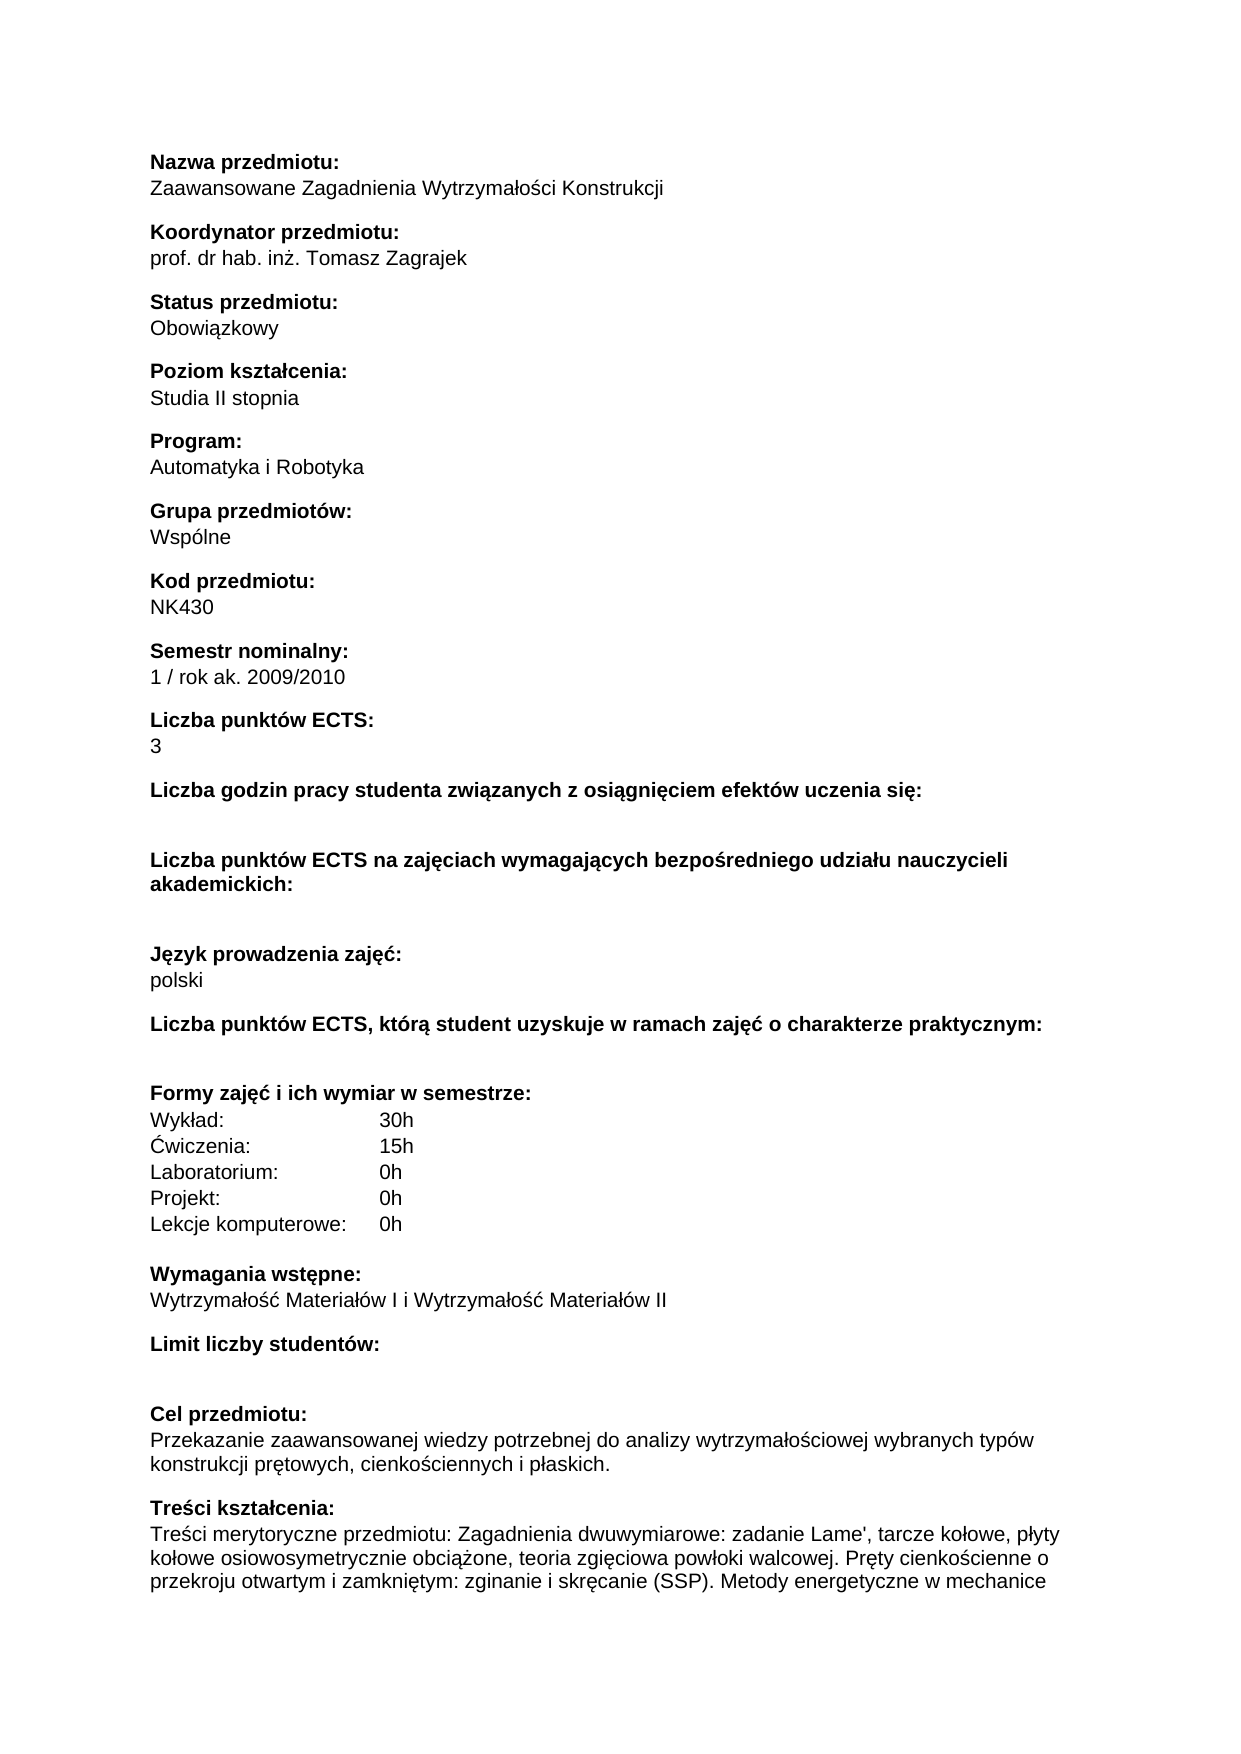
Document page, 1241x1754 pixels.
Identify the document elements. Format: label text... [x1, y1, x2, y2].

table_cell Projekt: [140, 1186, 367, 1210]
text Wymagania wstępne: [150, 1262, 1090, 1286]
text Status przedmiotu: [150, 289, 1090, 313]
text polski [150, 968, 1090, 992]
text Limit liczby studentów: [150, 1332, 1090, 1356]
text Nazwa przedmiotu: [150, 150, 1090, 174]
table_header Wykład: [140, 1108, 367, 1132]
text Program: [150, 429, 1090, 453]
table_cell 0h [369, 1184, 597, 1210]
table_cell Ćwiczenia: [140, 1134, 367, 1158]
text 1 / rok ak. 2009/2010 [150, 664, 1090, 688]
text Liczba godzin pracy studenta związanych z osiągnięciem efektów uczenia się: [150, 778, 1090, 802]
text Wytrzymałość Materiałów I i Wytrzymałość Materiałów II [150, 1288, 1090, 1312]
table_header 30h [369, 1108, 597, 1132]
text Cel przedmiotu: [150, 1402, 1090, 1426]
table_cell 0h [369, 1158, 597, 1184]
table_cell 15h [369, 1132, 597, 1158]
text Obowiązkowy [150, 316, 1090, 339]
text Liczba punktów ECTS, którą student uzyskuje w ramach zajęć o charakterze praktycznym: [150, 1011, 1090, 1035]
text Treści kształcenia: [150, 1495, 1090, 1519]
text Język prowadzenia zajęć: [150, 942, 1090, 966]
table_cell Laboratorium: [140, 1160, 367, 1184]
text NK430 [150, 595, 1090, 619]
text Zaawansowane Zagadnienia Wytrzymałości Konstrukcji [150, 176, 1090, 200]
text Semestr nominalny: [150, 638, 1090, 662]
text Liczba punktów ECTS na zajęciach wymagających bezpośredniego udziału nauczycieli akademickich: [150, 848, 1090, 896]
text Poziom kształcenia: [150, 359, 1090, 383]
text Automatyka i Robotyka [150, 455, 1090, 479]
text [150, 1521, 1090, 1593]
text Przekazanie zaawansowanej wiedzy potrzebnej do analizy wytrzymałościowej wybranych typów konstrukcji prętowych, cienkościennych i płaskich. [150, 1428, 1090, 1476]
text Grupa przedmiotów: [150, 499, 1090, 523]
text 3 [150, 734, 1090, 758]
text Wspólne [150, 525, 1090, 549]
text prof. dr hab. inż. Tomasz Zagrajek [150, 246, 1090, 270]
text Kod przedmiotu: [150, 569, 1090, 593]
text Koordynator przedmiotu: [150, 220, 1090, 244]
text Liczba punktów ECTS: [150, 708, 1090, 732]
table_cell 0h [369, 1210, 597, 1236]
text Formy zajęć i ich wymiar w semestrze: [150, 1081, 1090, 1105]
text Studia II stopnia [150, 385, 1090, 409]
table_cell Lekcje komputerowe: [140, 1212, 367, 1236]
